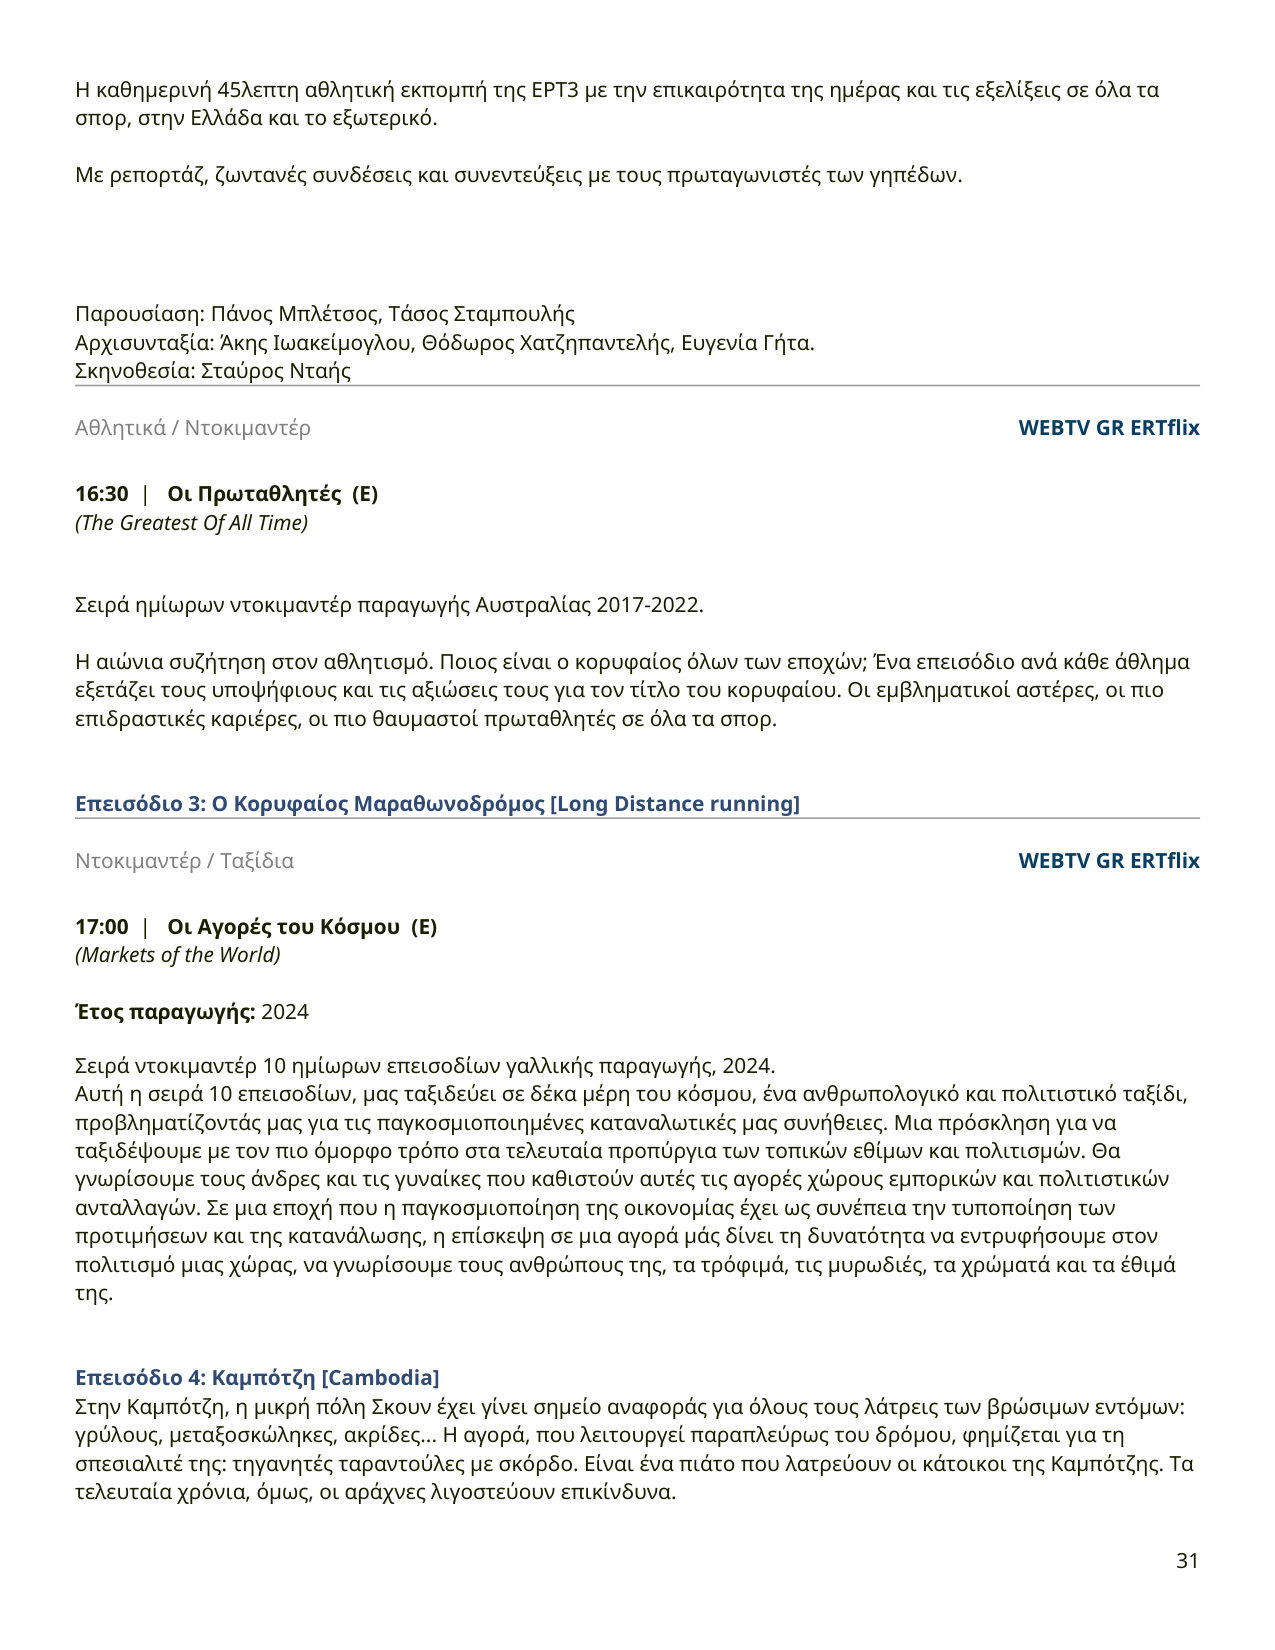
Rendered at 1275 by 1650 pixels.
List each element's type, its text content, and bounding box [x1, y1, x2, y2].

text Επεισόδιο 4: Καμπότζη [Cambodia] [75, 1307, 1200, 1392]
text Επεισόδιο 3: O Κορυφαίος Μαραθωνοδρόμος [Long Distance running] [75, 732, 1200, 817]
text Η καθημερινή 45λεπτη αθλητική εκπομπή της ΕΡΤ3 με την επικαιρότητα της ημέρας και τις εξελίξεις σε όλα τα σπορ, στην Ελλάδα και το εξωτερικό. Με ρεπορτάζ, ζωντανές συνδέσεις και συνεντεύξεις με τους πρωταγωνιστές των γηπέδων. [75, 75, 1200, 217]
text 16:30 | Οι Πρωταθλητές (E) (The Greatest Of All Time) [75, 442, 1200, 565]
text Σειρά ντοκιμαντέρ 10 ημίωρων επεισοδίων γαλλικής παραγωγής, 2024. Αυτή η σειρά 10 επεισοδίων, μας ταξιδεύει σε δέκα μέρη του κόσμου, ένα ανθρωπολογικό και πολιτιστικό ταξίδι, προβληματίζοντάς μας για τις παγκοσμιοποιημένες καταναλωτικές μας συνήθειες. Μια πρόσκληση για να ταξιδέψουμε με τον πιο όμορφο τρόπο στα τελευταία προπύργια των τοπικών εθίμων και πολιτισμών. Θα γνωρίσουμε τους άνδρες και τις γυναίκες που καθιστούν αυτές τις αγορές χώρους εμπορικών και πολιτιστικών ανταλλαγών. Σε μια εποχή που η παγκοσμιοποίηση της οικονομίας έχει ως συνέπεια την τυποποίηση των προτιμήσεων και της κατανάλωσης, η επίσκεψη σε μια αγορά μάς δίνει τη δυνατότητα να εντρυφήσουμε στον πολιτισμό μιας χώρας, να γνωρίσουμε τους ανθρώπους της, τα τρόφιμά, τις μυρωδιές, τα χρώματά και τα έθιμά της. [75, 1051, 1200, 1307]
text 17:00 | Οι Αγορές του Κόσμου (E) (Markets of the World) Έτος παραγωγής: 2024 [75, 874, 1200, 1026]
table_header WEBTV GR ERTflix [638, 846, 1200, 874]
table_header Αθλητικά / Ντοκιμαντέρ [75, 414, 637, 442]
text Παρουσίαση: Πάνος Μπλέτσος, Τάσος Σταμπουλής Αρχισυνταξία: Άκης Ιωακείμογλου, Θόδωρος Χατζηπαντελής, Ευγενία Γήτα. Σκηνοθεσία: Σταύρος Νταής [75, 242, 1200, 384]
table_header Ντοκιμαντέρ / Ταξίδια [75, 846, 637, 874]
table_header WEBTV GR ERTflix [638, 414, 1200, 442]
text Σειρά ημίωρων ντοκιμαντέρ παραγωγής Αυστραλίας 2017-2022. Η αιώνια συζήτηση στον αθλητισμό. Ποιος είναι ο κορυφαίος όλων των εποχών; Ένα επεισόδιο ανά κάθε άθλημα εξετάζει τους υποψήφιους και τις αξιώσεις τους για τον τίτλο του κορυφαίου. Οι εμβληματικοί αστέρες, οι πιο επιδραστικές καριέρες, οι πιο θαυμαστοί πρωταθλητές σε όλα τα σπορ. [75, 590, 1200, 732]
text Στην Καμπότζη, η μικρή πόλη Σκουν έχει γίνει σημείο αναφοράς για όλους τους λάτρεις των βρώσιμων εντόμων: γρύλους, μεταξοσκώληκες, ακρίδες... Η αγορά, που λειτουργεί παραπλεύρως του δρόμου, φημίζεται για τη σπεσιαλιτέ της: τηγανητές ταραντούλες με σκόρδο. Είναι ένα πιάτο που λατρεύουν οι κάτοικοι της Καμπότζης. Τα τελευταία χρόνια, όμως, οι αράχνες λιγοστεύουν επικίνδυνα. [75, 1392, 1200, 1506]
